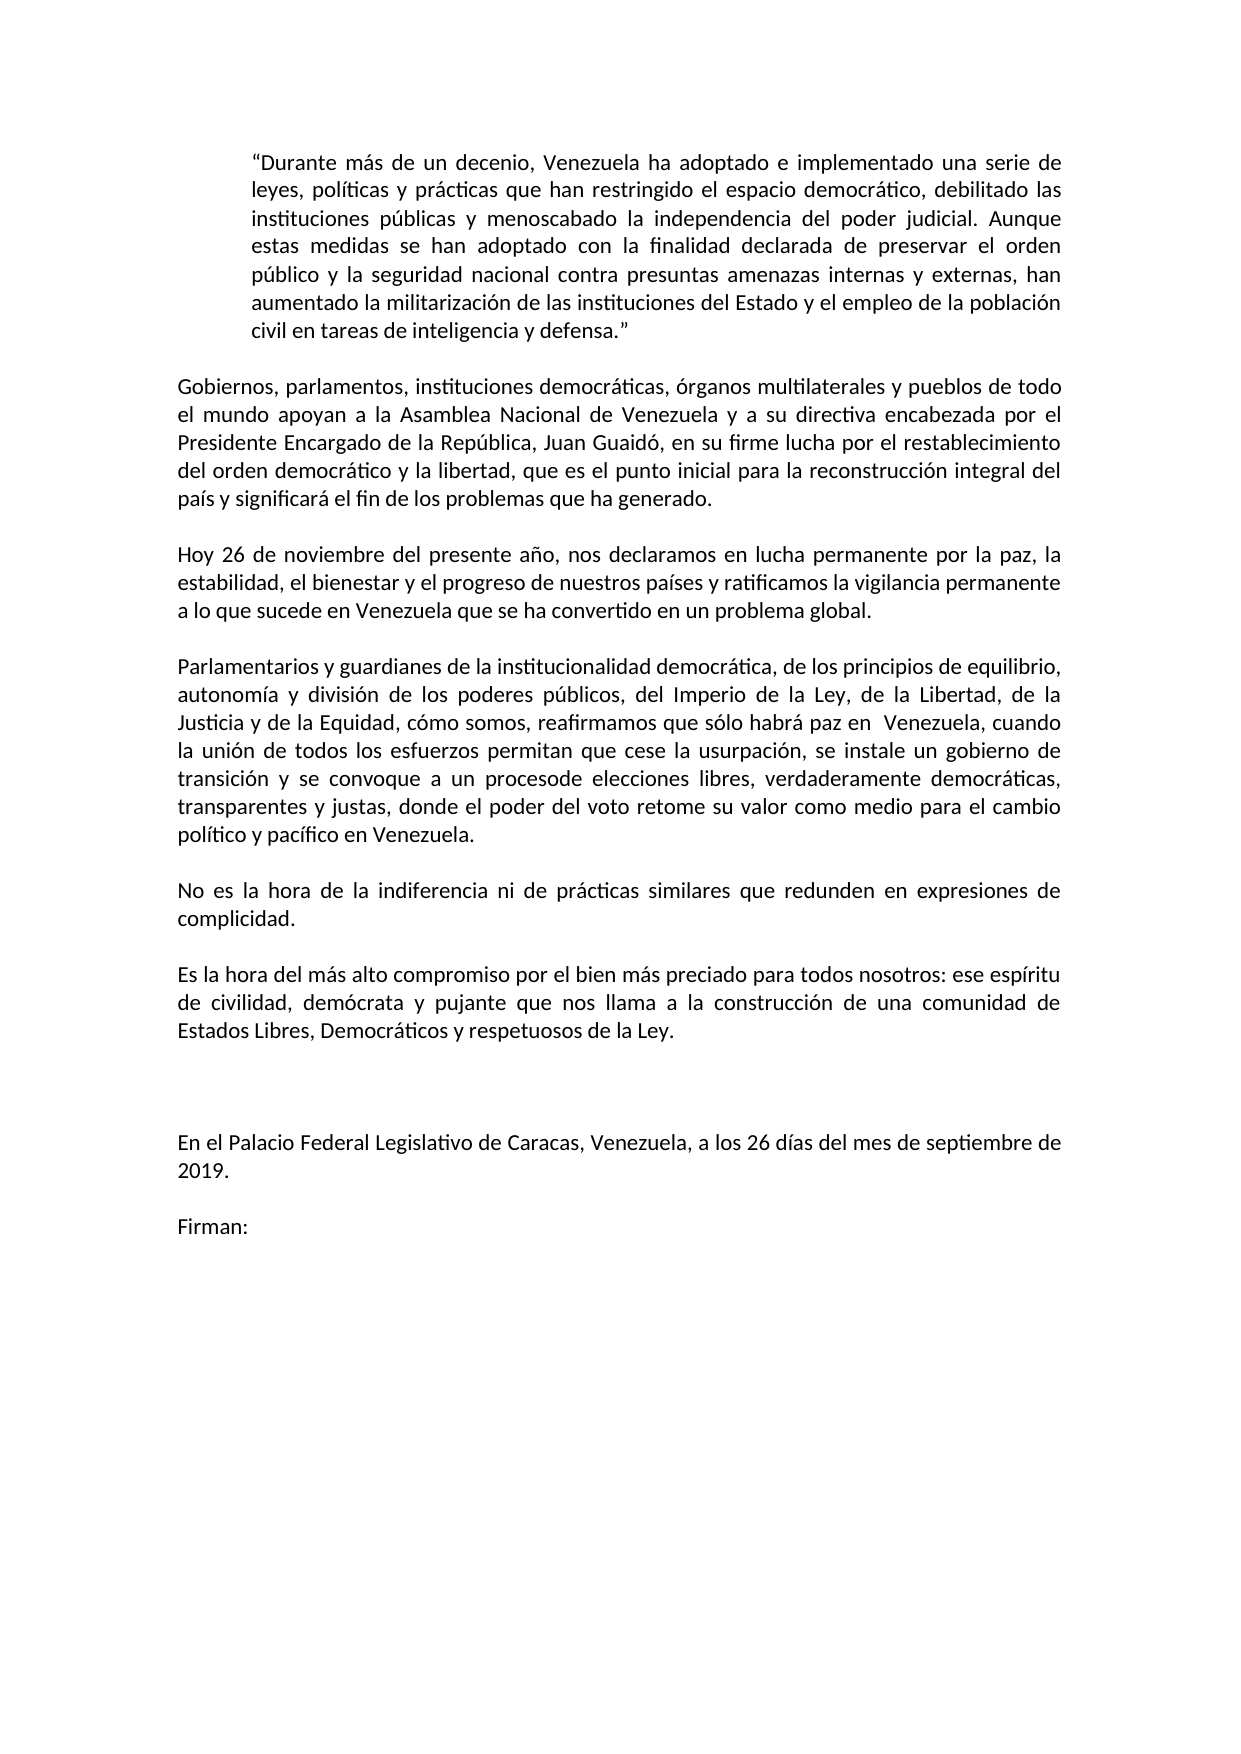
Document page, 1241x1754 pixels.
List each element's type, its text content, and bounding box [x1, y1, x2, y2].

text Gobiernos, parlamentos, instituciones democráticas, órganos multilaterales y pueblos de todo el mundo apoyan a la Asamblea Nacional de Venezuela y a su directiva encabezada por el Presidente Encargado de la República, Juan Guaidó, en su firme lucha por el restablecimiento del orden democrático y la libertad, que es el punto inicial para la reconstrucción integral del país y significará el fin de los problemas que ha generado. [177, 372, 1063, 512]
text Hoy 26 de noviembre del presente año, nos declaramos en lucha permanente por la paz, la estabilidad, el bienestar y el progreso de nuestros países y ratificamos la vigilancia permanente a lo que sucede en Venezuela que se ha convertido en un problema global. [177, 540, 1063, 624]
text Parlamentarios y guardianes de la institucionalidad democrática, de los principios de equilibrio, autonomía y división de los poderes públicos, del Imperio de la Ley, de la Libertad, de la Justicia y de la Equidad, cómo somos, reafirmamos que sólo habrá paz en Venezuela, cuando la unión de todos los esfuerzos permitan que cese la usurpación, se instale un gobierno de transición y se convoque a un procesode elecciones libres, verdaderamente democráticas, transparentes y justas, donde el poder del voto retome su valor como medio para el cambio político y pacífico en Venezuela. [177, 652, 1063, 848]
text No es la hora de la indiferencia ni de prácticas similares que redunden en expresiones de complicidad. [177, 876, 1063, 932]
text Es la hora del más alto compromiso por el bien más preciado para todos nosotros: ese espíritu de civilidad, demócrata y pujante que nos llama a la construcción de una comunidad de Estados Libres, Democráticos y respetuosos de la Ley. [177, 960, 1063, 1044]
text En el Palacio Federal Legislativo de Caracas, Venezuela, a los 26 días del mes de septiembre de 2019. [177, 1128, 1063, 1184]
text Firman: [177, 1212, 1063, 1240]
text “Durante más de un decenio, Venezuela ha adoptado e implementado una serie de leyes, políticas y prácticas que han restringido el espacio democrático, debilitado las instituciones públicas y menoscabado la independencia del poder judicial. Aunque estas medidas se han adoptado con la finalidad declarada de preservar el orden público y la seguridad nacional contra presuntas amenazas internas y externas, han aumentado la militarización de las instituciones del Estado y el empleo de la población civil en tareas de inteligencia y defensa.” [251, 148, 1063, 344]
